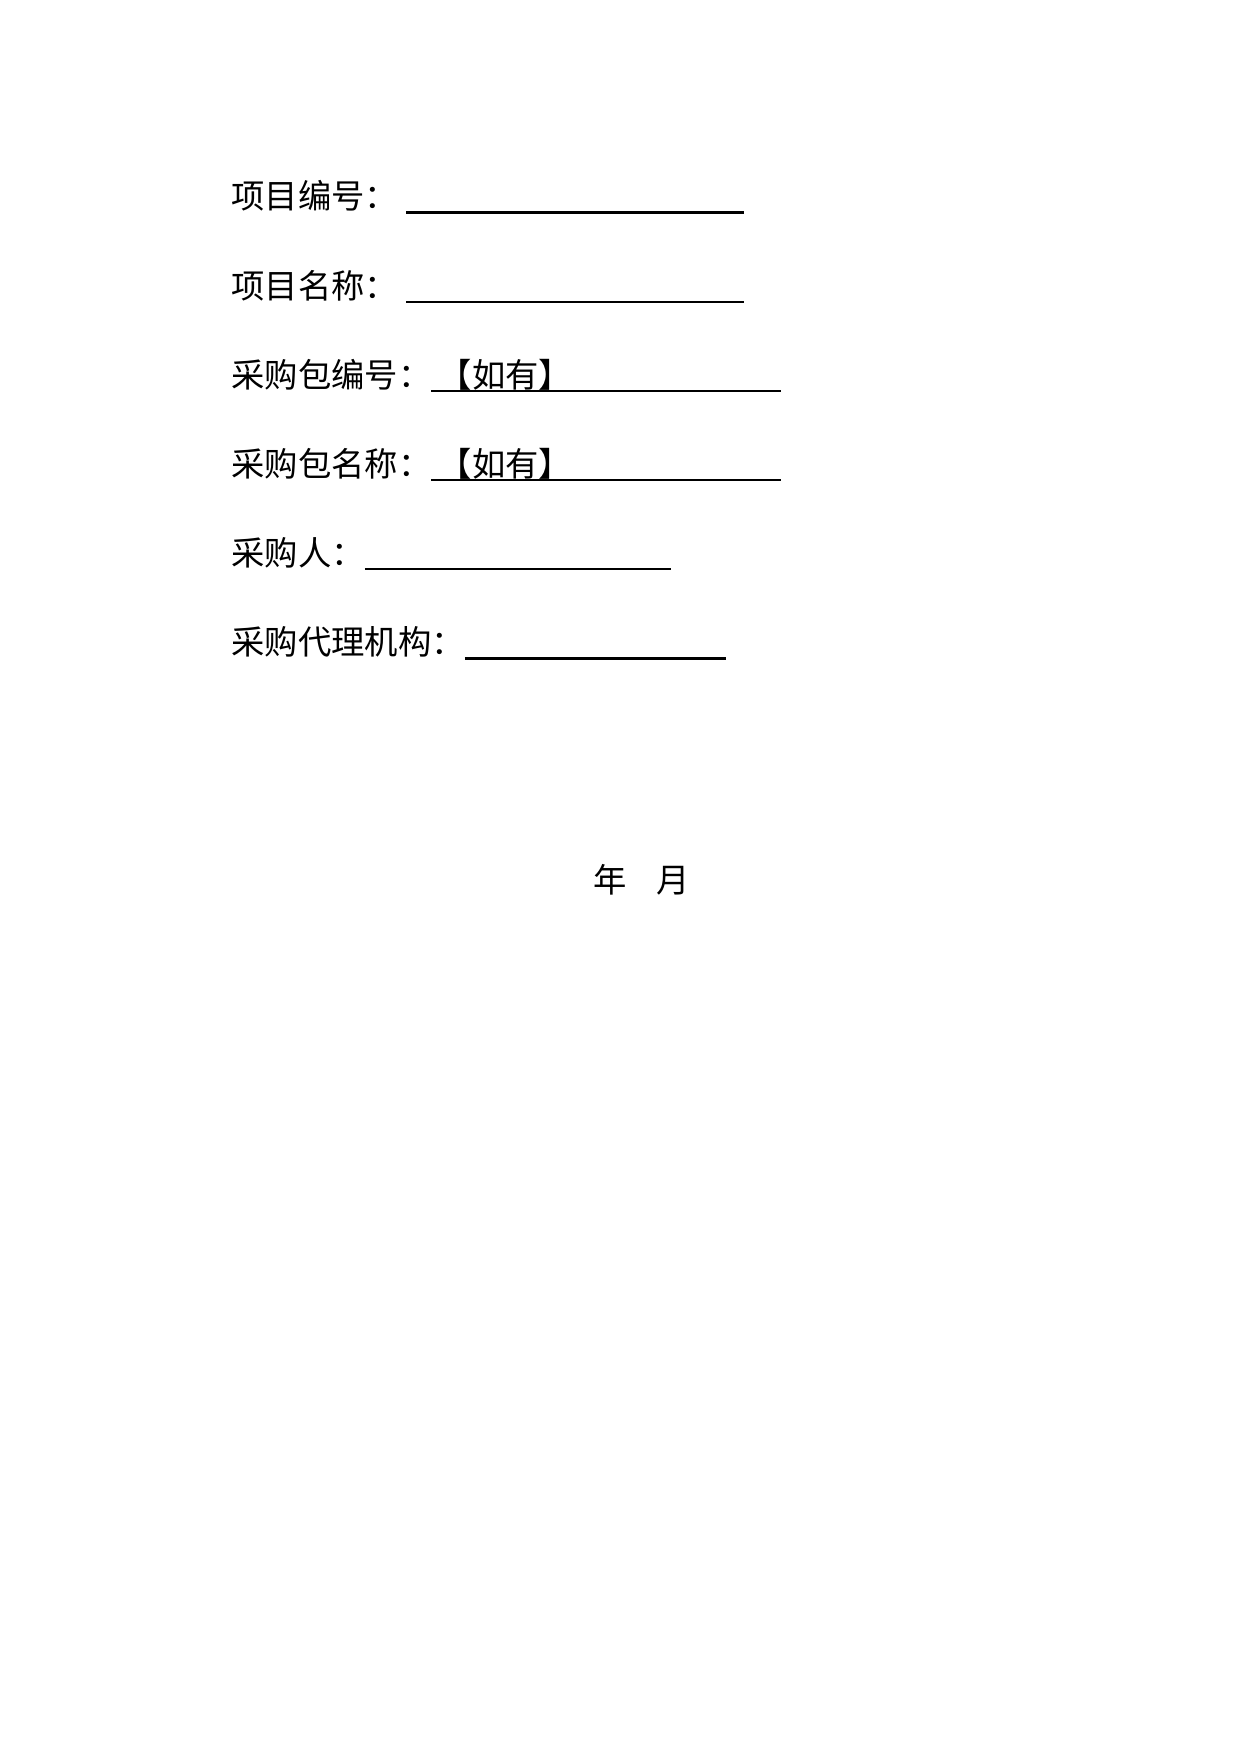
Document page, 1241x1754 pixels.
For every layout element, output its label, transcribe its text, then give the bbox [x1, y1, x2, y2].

text 项目名称： [231, 251, 1053, 316]
text 项目编号： [231, 162, 1053, 227]
text 采购人： [231, 518, 1053, 583]
text 采购包编号： 【如有】 [231, 340, 1053, 405]
text 采购代理机构： [231, 607, 1053, 672]
text 采购包名称： 【如有】 [231, 429, 1053, 494]
text 年 月 [187, 845, 1053, 910]
